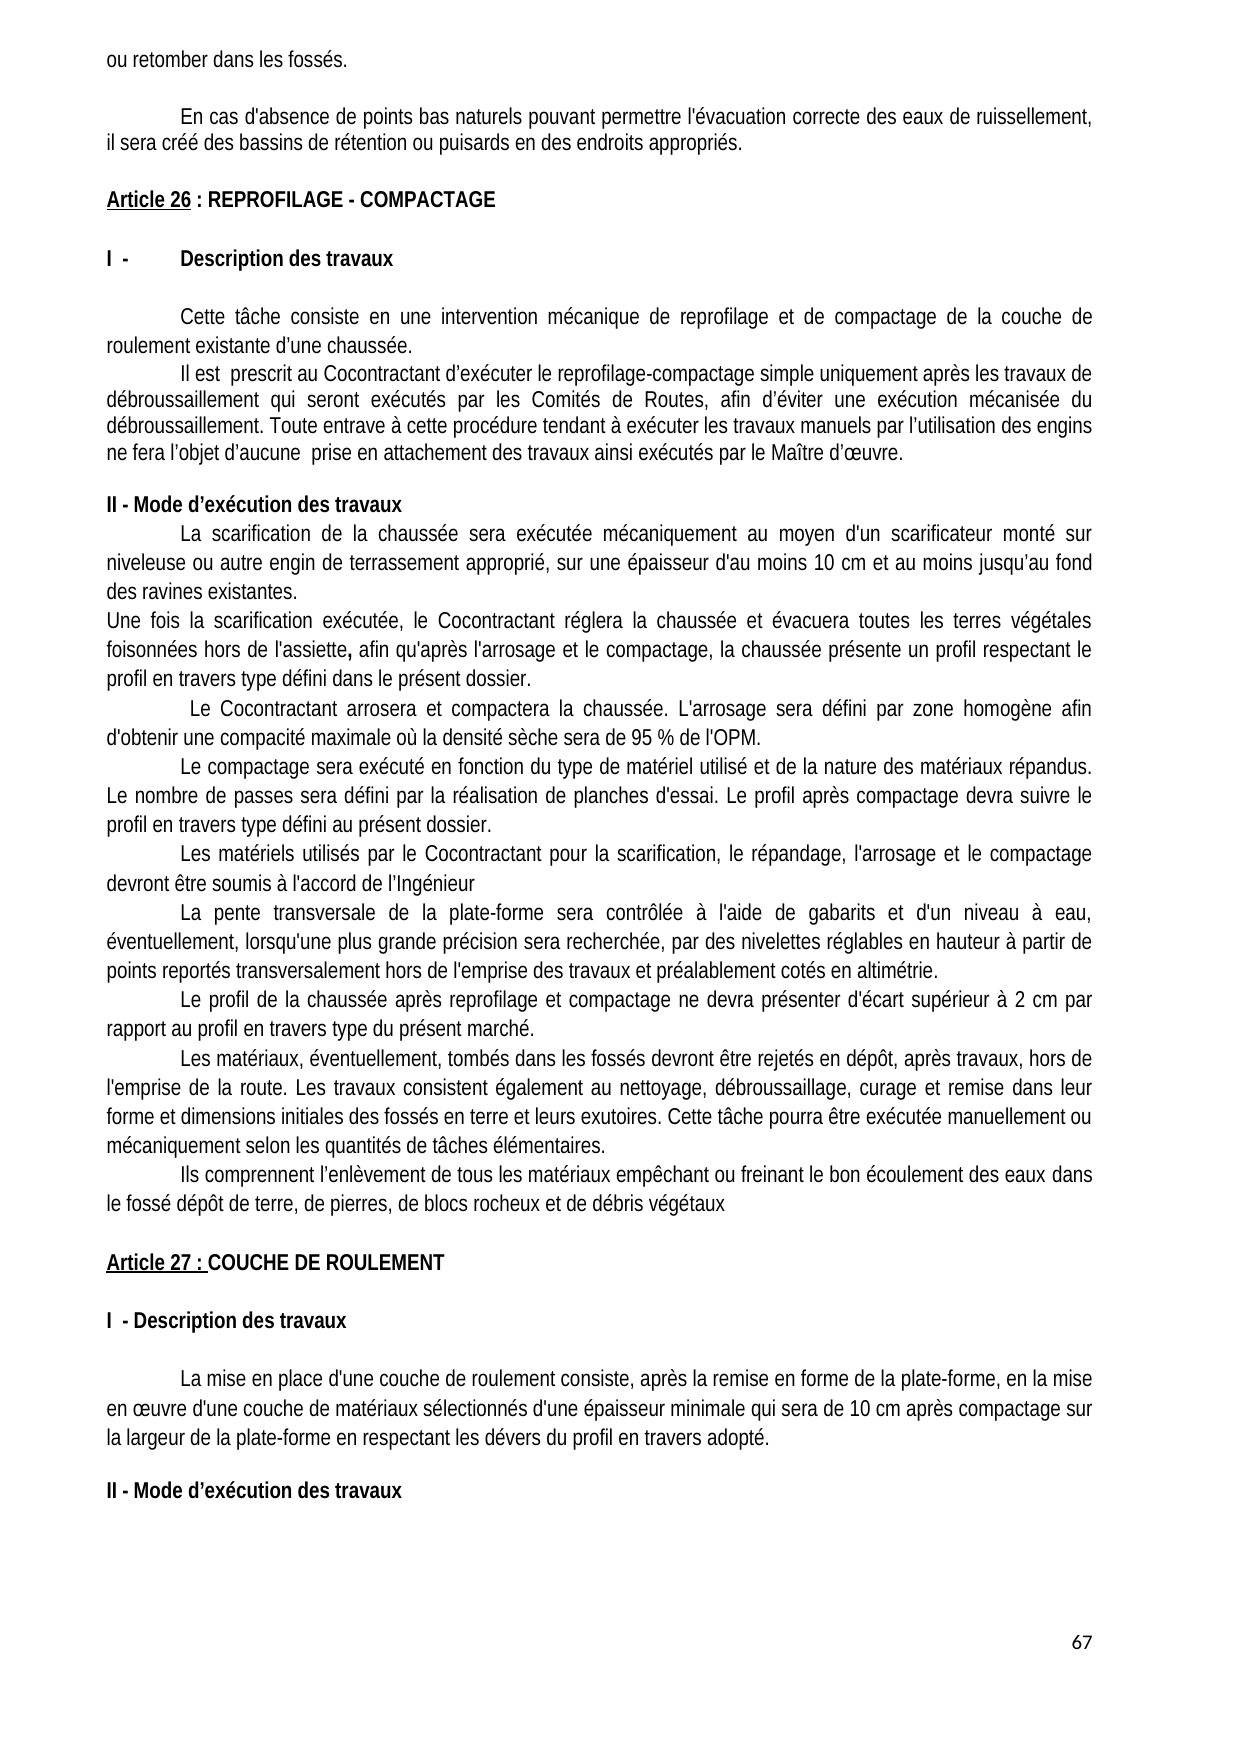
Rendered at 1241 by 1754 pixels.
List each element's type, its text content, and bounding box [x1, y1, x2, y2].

text Les matériaux, éventuellement, tombés dans les fossés devront être rejetés en dépôt, après travaux, hors de l'emprise de la route. Les travaux consistent également au nettoyage, débroussaillage, curage et remise dans leur forme et dimensions initiales des fossés en terre et leurs exutoires. Cette tâche pourra être exécutée manuellement ou mécaniquement selon les quantités de tâches élémentaires. [106, 1043, 1092, 1159]
text Cette tâche consiste en une intervention mécanique de reprofilage et de compactage de la couche de roulement existante d’une chaussée. [106, 301, 1092, 359]
text Article 26 : REPROFILAGE - COMPACTAGE [106, 184, 1092, 214]
text II - Mode d’exécution des travaux [106, 1477, 1092, 1504]
text Ils comprennent l’enlèvement de tous les matériaux empêchant ou freinant le bon écoulement des eaux dans le fossé dépôt de terre, de pierres, de blocs rocheux et de débris végétaux [106, 1159, 1092, 1218]
text I - Description des travaux [106, 1305, 1092, 1334]
text Le compactage sera exécuté en fonction du type de matériel utilisé et de la nature des matériaux répandus. Le nombre de passes sera défini par la réalisation de planches d'essai. Le profil après compactage devra suivre le profil en travers type défini au présent dossier. [106, 751, 1092, 838]
text Le profil de la chaussée après reprofilage et compactage ne devra présenter d'écart supérieur à par rapport au profil en travers type du présent marché. [106, 984, 1092, 1043]
text II - Mode d’exécution des travaux [106, 491, 1092, 518]
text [106, 44, 1092, 73]
text Une fois la scarification exécutée, le Cocontractant réglera la chaussée et évacuera toutes les terres végétales foisonnées hors de l'assiette, afin qu'après l'arrosage et le compactage, la chaussée présente un profil respectant le profil en travers type défini dans le présent dossier. [106, 605, 1092, 693]
text La scarification de la chaussée sera exécutée mécaniquement au moyen d'un scarificateur monté sur niveleuse ou autre engin de terrassement approprié, sur une épaisseur d'au moins et au moins jusqu’au fond des ravines existantes. [106, 518, 1092, 605]
text Le Cocontractant arrosera et compactera la chaussée. L'arrosage sera défini par zone homogène afin d'obtenir une compacité maximale où la densité sèche sera de 95 % de l'OPM. [106, 693, 1092, 751]
text La mise en place d'une couche de roulement consiste, après la remise en forme de la plate-forme, en la mise en œuvre d'une couche de matériaux sélectionnés d'une épaisseur minimale qui sera de après compactage sur la largeur de la plate-forme en respectant les dévers du profil en travers adopté. [106, 1363, 1092, 1451]
text Il est prescrit au Cocontractant d’exécuter le reprofilage-compactage simple uniquement après les travaux de débroussaillement qui seront exécutés par les Comités de Routes, afin d’éviter une exécution mécanisée du débroussaillement. Toute entrave à cette procédure tendant à exécuter les travaux manuels par l’utilisation des engins ne fera l’objet d’aucune prise en attachement des travaux ainsi exécutés par le Maître d’œuvre. [106, 359, 1092, 465]
text La pente transversale de la plate-forme sera contrôlée à l'aide de gabarits et d'un niveau à eau, éventuellement, lorsqu'une plus grande précision sera recherchée, par des nivelettes réglables en hauteur à partir de points reportés transversalement hors de l'emprise des travaux et préalablement cotés en altimétrie. [106, 897, 1092, 984]
text Article 27 : COUCHE DE ROULEMENT [106, 1247, 1092, 1276]
text En cas d'absence de points bas naturels pouvant permettre l'évacuation correcte des eaux de ruissellement, il sera créé des bassins de rétention ou puisards en des endroits appropriés. [106, 103, 1092, 155]
text Les matériels utilisés par le Cocontractant pour la scarification, le répandage, l'arrosage et le compactage devront être soumis à l'accord de l’Ingénieur [106, 838, 1092, 897]
text I - Description des travaux [106, 243, 1092, 272]
